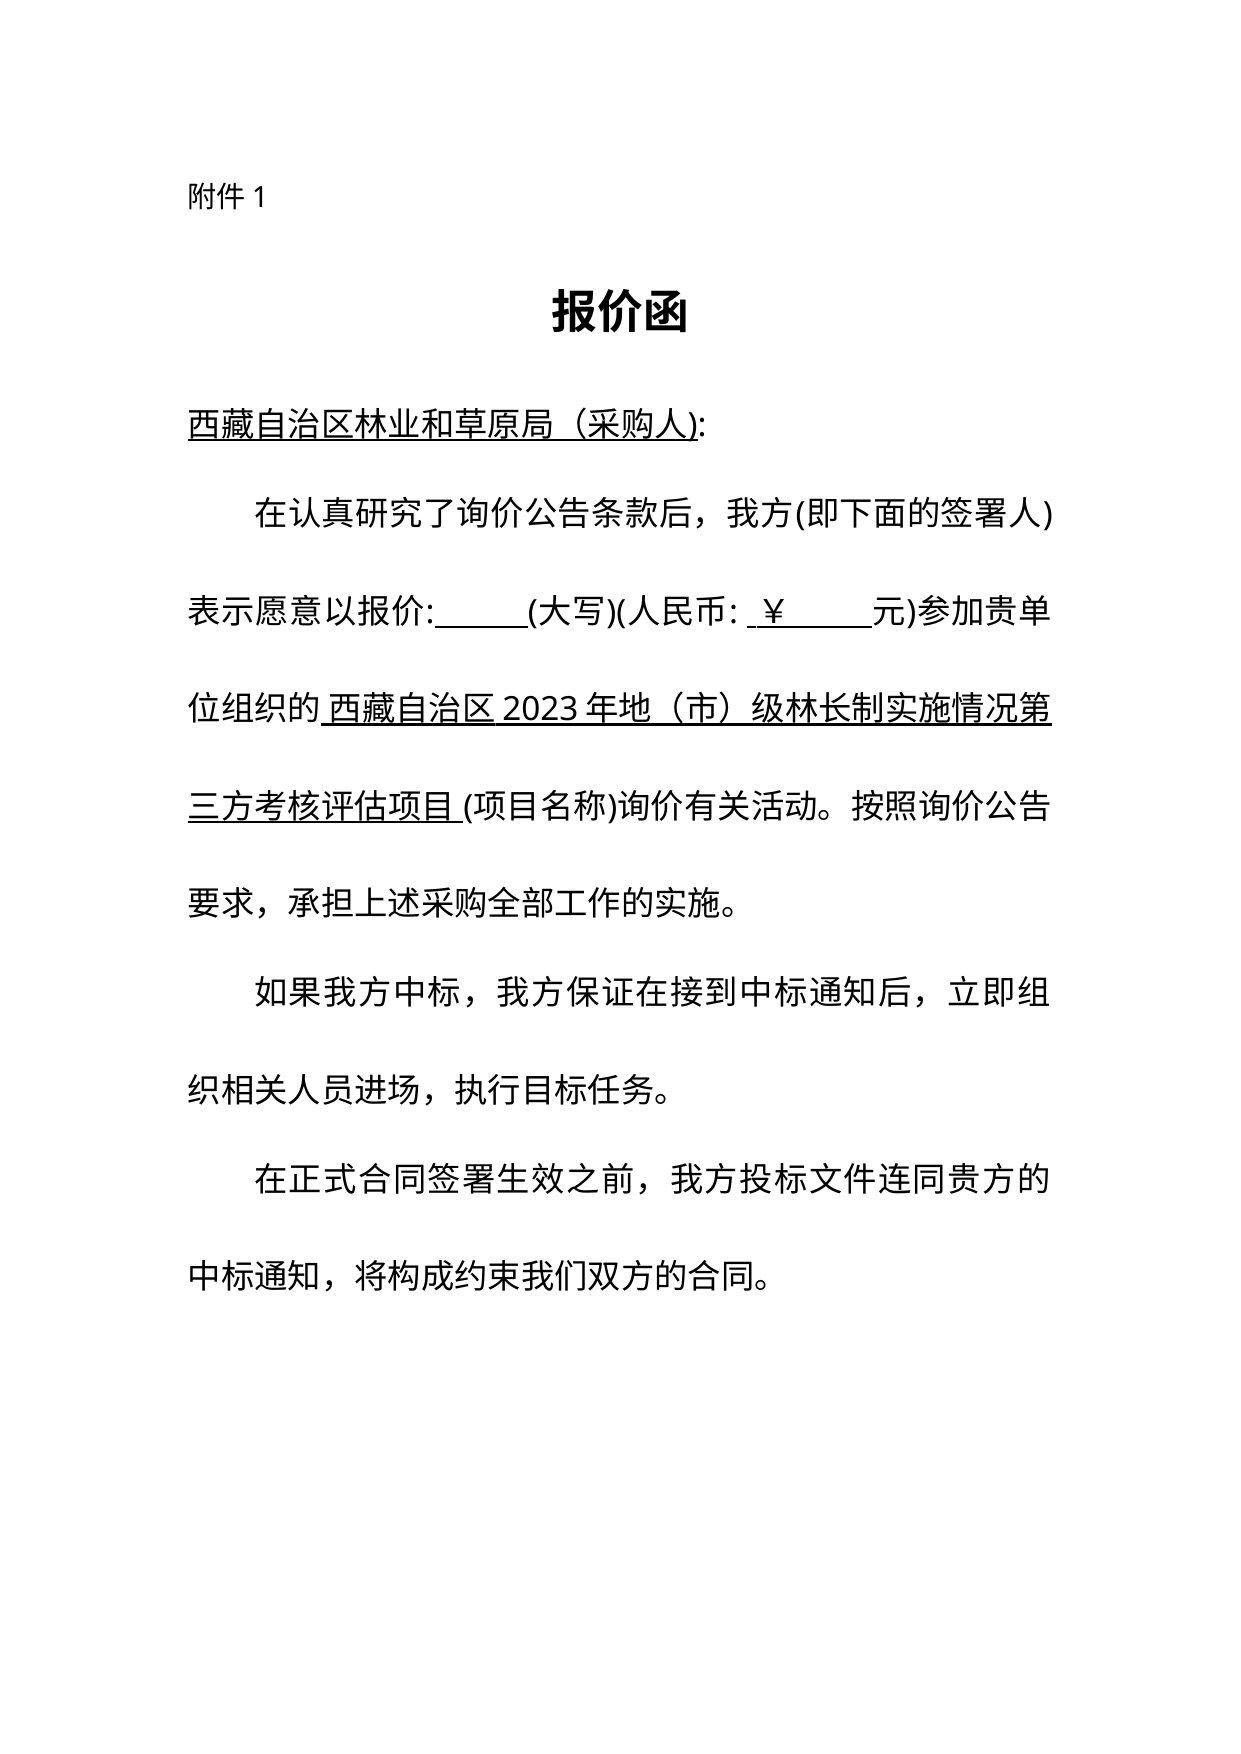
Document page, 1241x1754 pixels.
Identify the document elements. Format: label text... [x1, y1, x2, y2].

text 西藏自治区林业和草原局（采购人): [187, 389, 1053, 454]
text 如果我方中标，我方保证在接到中标通知后，立即组织相关人员进场，执行目标任务。 [187, 958, 1053, 1120]
text 在正式合同签署生效之前，我方投标文件连同贵方的中标通知，将构成约束我们双方的合同。 [187, 1144, 1053, 1307]
text 报价函 [187, 259, 1053, 357]
text 在认真研究了询价公告条款后，我方(即下面的签署人)表示愿意以报价: (大写)(人民币: ￥ 元)参加贵单位组织的 西藏自治区2023年地（市）级林长制实施情况第三方考核评估项目 (项目名称)询价有关活动。按照询价公告要求，承担上述采购全部工作的实施。 [187, 479, 1053, 934]
text 附件1 [187, 162, 1053, 227]
